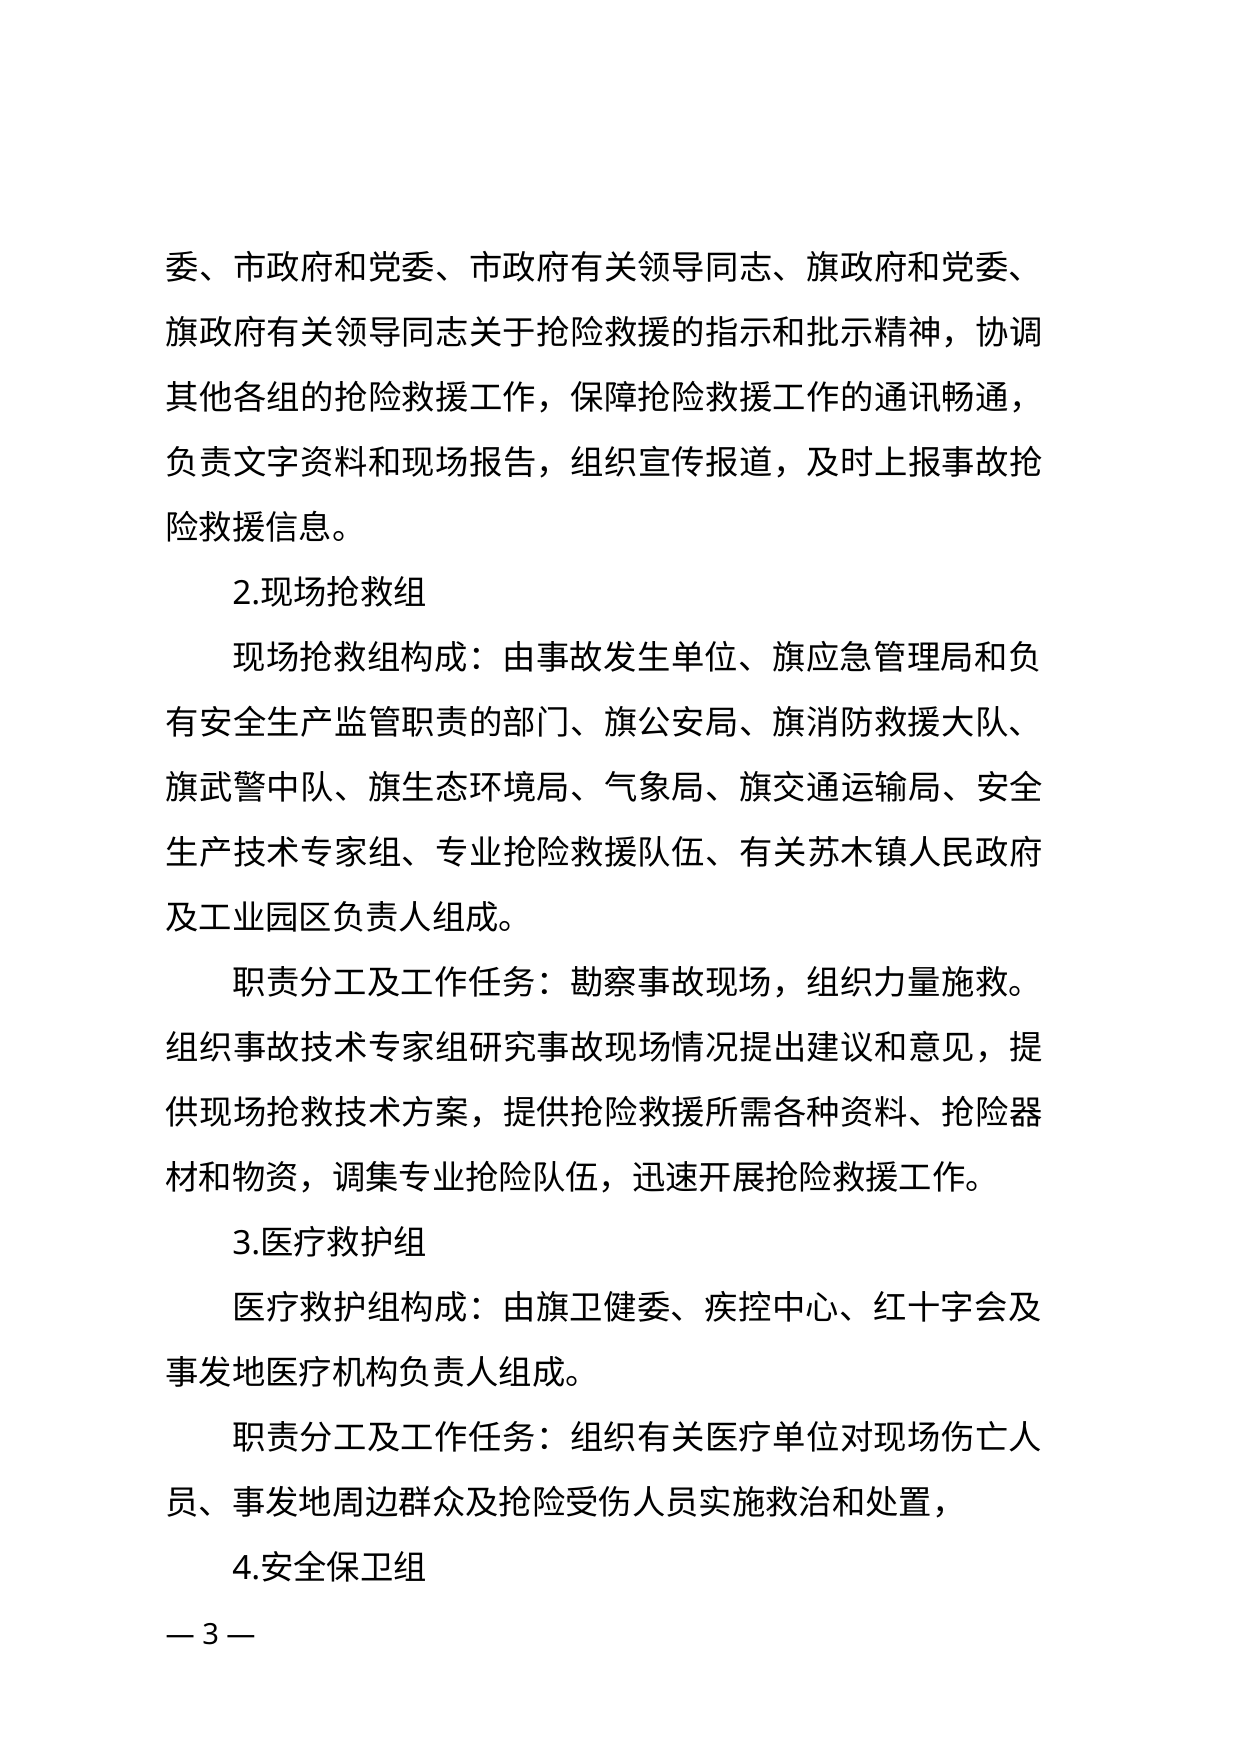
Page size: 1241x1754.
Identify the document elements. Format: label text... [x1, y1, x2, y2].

text 现场抢救组构成：由事故发生单位、旗应急管理局和负有安全生产监管职责的部门、旗公安局、旗消防救援大队、旗武警中队、旗生态环境局、气象局、旗交通运输局、安全生产技术专家组、专业抢险救援队伍、有关苏木镇人民政府及工业园区负责人组成。 [165, 623, 1043, 948]
list 2.现场抢救组 [232, 558, 1043, 623]
list 3.医疗救护组 [232, 1208, 1043, 1273]
text 医疗救护组构成：由旗卫健委、疾控中心、红十字会及事发地医疗机构负责人组成。 [165, 1273, 1043, 1403]
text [165, 233, 1043, 558]
text 职责分工及工作任务：勘察事故现场，组织力量施救。组织事故技术专家组研究事故现场情况提出建议和意见，提供现场抢救技术方案，提供抢险救援所需各种资料、抢险器材和物资，调集专业抢险队伍，迅速开展抢险救援工作。 [165, 948, 1043, 1208]
text 职责分工及工作任务：组织有关医疗单位对现场伤亡人员、事发地周边群众及抢险受伤人员实施救治和处置， [165, 1403, 1043, 1533]
list 4.安全保卫组 [232, 1533, 1043, 1598]
